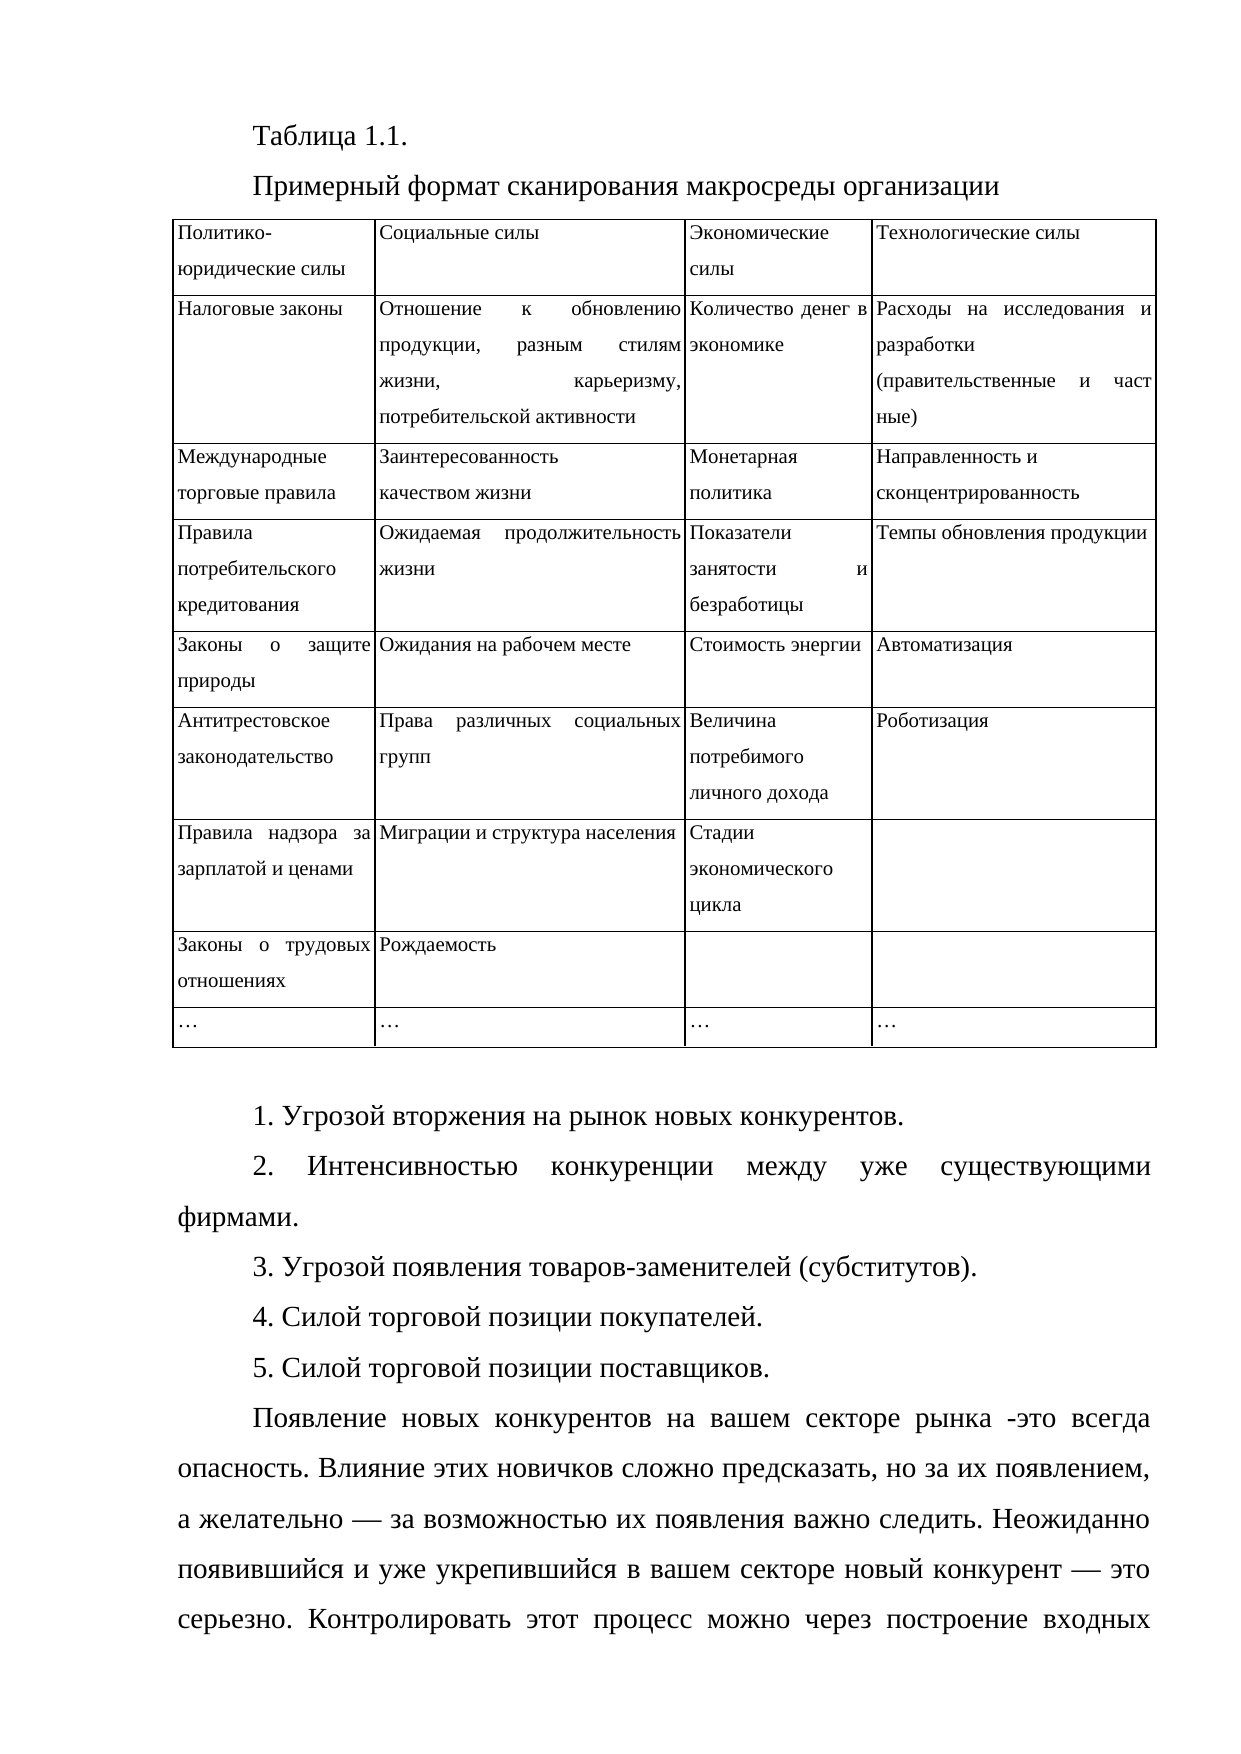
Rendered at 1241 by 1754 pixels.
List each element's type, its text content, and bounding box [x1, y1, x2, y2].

table_cell Законы о защите природы [174, 632, 374, 707]
table_cell Рождаемость [376, 932, 684, 1006]
text 2. Интенсивностью конкуренции между уже существующими фирмами. [177, 1148, 1152, 1232]
text 4. Силой торговой позиции покупателей. [177, 1299, 1152, 1333]
table_header Политико-юридические силы [174, 220, 374, 295]
table_cell Правила надзора за зарплатой и ценами [174, 820, 374, 931]
table_cell [873, 820, 1155, 931]
table_cell Количество денег в экономике [686, 296, 871, 443]
table_header Социальные силы [376, 220, 684, 295]
table_cell Миграции и структура населения [376, 820, 684, 931]
table_cell [873, 932, 1155, 1006]
table_cell Налоговые законы [174, 296, 374, 443]
table_cell Направленность и сконцентрированность [873, 444, 1155, 519]
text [177, 1400, 1152, 1635]
table_cell Расходы на исследования и разработки (правительственные и част ные) [873, 296, 1155, 443]
table_cell Заинтересованность качеством жизни [376, 444, 684, 519]
table_cell Международные торговые правила [174, 444, 374, 519]
table_cell … [686, 1008, 871, 1046]
table_cell Права различных социальных групп [376, 708, 684, 818]
table_cell … [873, 1008, 1155, 1046]
text Примерный формат сканирования макросреды организации [177, 168, 1152, 202]
table_cell Ожидаемая продолжительность жизни [376, 520, 684, 631]
text 1. Угрозой вторжения на рынок новых конкурентов. [177, 1098, 1152, 1132]
table_cell Законы о трудовых отношениях [174, 932, 374, 1006]
table_cell Правила потребительского кредитования [174, 520, 374, 631]
table_cell Монетарная политика [686, 444, 871, 519]
table_cell Величина потребимого личного дохода [686, 708, 871, 818]
table_header Технологические силы [873, 220, 1155, 295]
table_header Экономические силы [686, 220, 871, 295]
table_cell Ожидания на рабочем месте [376, 632, 684, 707]
table_cell Стоимость энергии [686, 632, 871, 707]
table_cell Стадии экономического цикла [686, 820, 871, 931]
text 5. Силой торговой позиции поставщиков. [177, 1350, 1152, 1383]
table_cell … [376, 1008, 684, 1046]
table_cell Отношение к обновлению продукции, разным стилям жизни, карьеризму, потребительской активности [376, 296, 684, 443]
table_cell [686, 932, 871, 1006]
table_cell … [174, 1008, 374, 1046]
table_cell Показатели занятости и безработицы [686, 520, 871, 631]
table_cell Роботизация [873, 708, 1155, 818]
table_cell Автоматизация [873, 632, 1155, 707]
table_cell Антитрестовское законодательство [174, 708, 374, 818]
table_cell Темпы обновления продукции [873, 520, 1155, 631]
text 3. Угрозой появления товаров-заменителей (субститутов). [177, 1249, 1152, 1283]
text Таблица 1.1. [177, 118, 1152, 152]
